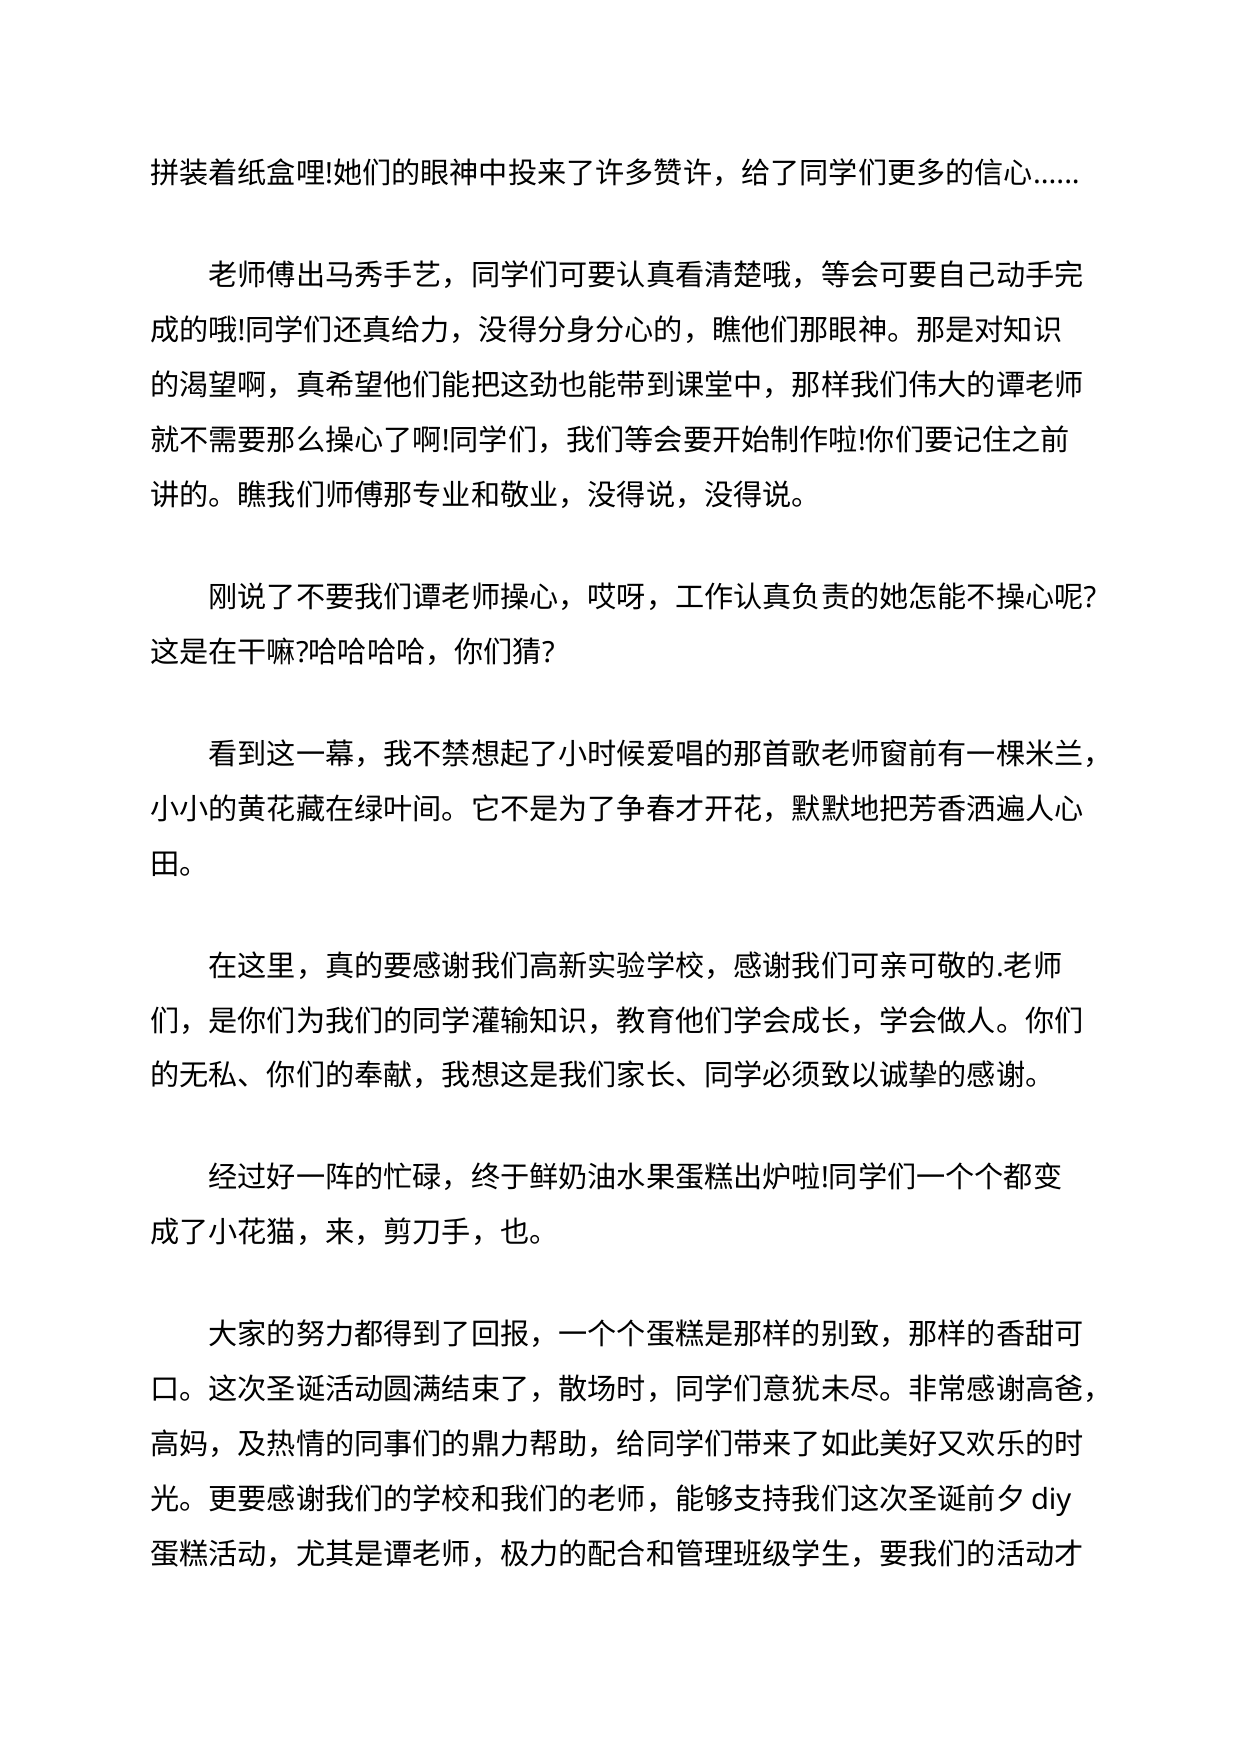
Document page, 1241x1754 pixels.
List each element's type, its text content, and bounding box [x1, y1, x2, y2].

text 看到这一幕，我不禁想起了小时候爱唱的那首歌老师窗前有一棵米兰，小小的黄花藏在绿叶间。它不是为了争春才开花，默默地把芳香洒遍人心田。 [150, 731, 1090, 883]
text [150, 150, 1090, 192]
text 在这里，真的要感谢我们高新实验学校，感谢我们可亲可敬的.老师们，是你们为我们的同学灌输知识，教育他们学会成长，学会做人。你们的无私、你们的奉献，我想这是我们家长、同学必须致以诚挚的感谢。 [150, 942, 1090, 1094]
text 刚说了不要我们谭老师操心，哎呀，工作认真负责的她怎能不操心呢?这是在干嘛?哈哈哈哈，你们猜? [150, 573, 1090, 671]
text 老师傅出马秀手艺，同学们可要认真看清楚哦，等会可要自己动手完成的哦!同学们还真给力，没得分身分心的，瞧他们那眼神。那是对知识的渴望啊，真希望他们能把这劲也能带到课堂中，那样我们伟大的谭老师就不需要那么操心了啊!同学们，我们等会要开始制作啦!你们要记住之前讲的。瞧我们师傅那专业和敬业，没得说，没得说。 [150, 252, 1090, 514]
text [150, 1311, 1090, 1572]
text 经过好一阵的忙碌，终于鲜奶油水果蛋糕出炉啦!同学们一个个都变成了小花猫，来，剪刀手，也。 [150, 1154, 1090, 1251]
